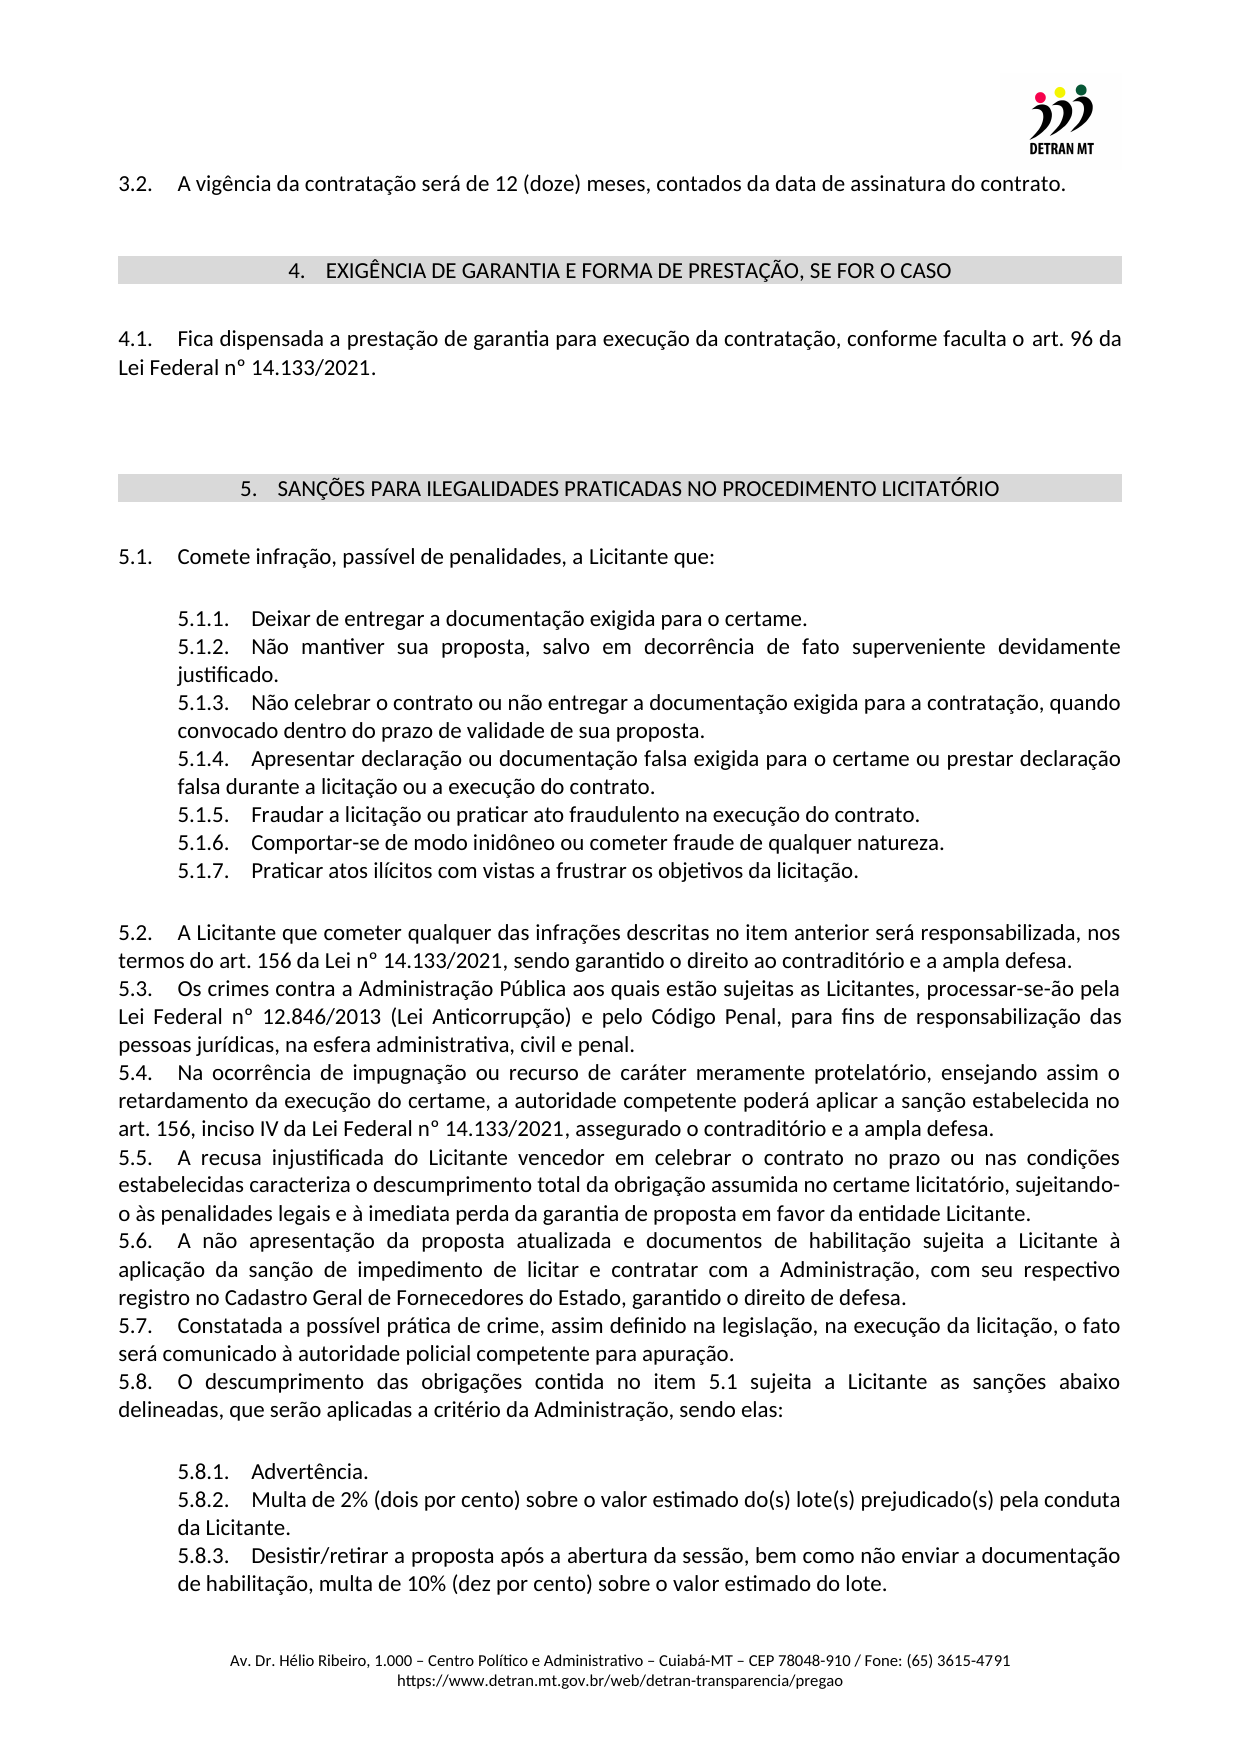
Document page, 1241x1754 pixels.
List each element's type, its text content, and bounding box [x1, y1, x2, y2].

list EXIGÊNCIA DE GARANTIA E FORMA DE PRESTAÇÃO, SE FOR O CASO [118, 256, 1122, 284]
list A não apresentação da proposta atualizada e documentos de habilitação sujeita a Licitante à aplicação da sanção de impedimento de licitar e contratar com a Administração, com seu respectivo registro no Cadastro Geral de Fornecedores do Estado, garantido o direito de defesa. [118, 1227, 1122, 1311]
list Na ocorrência de impugnação ou recurso de caráter meramente protelatório, ensejando assim o retardamento da execução do certame, a autoridade competente poderá aplicar a sanção estabelecida no art. 156, inciso IV da Lei Federal nº 14.133/2021, assegurado o contraditório e a ampla defesa. [118, 1058, 1122, 1143]
list Não mantiver sua proposta, salvo em decorrência de fato superveniente devidamente justificado. [177, 632, 1122, 688]
list Fica dispensada a prestação de garantia para execução da contratação, conforme faculta o art. 96 da Lei Federal nº 14.133/2021. [118, 324, 1122, 381]
list Deixar de entregar a documentação exigida para o certame. [177, 604, 1122, 632]
list Advertência. [177, 1457, 1122, 1485]
list Os crimes contra a Administração Pública aos quais estão sujeitas as Licitantes, processar-se-ão pela Lei Federal nº 12.846/2013 (Lei Anticorrupção) e pelo Código Penal, para fins de responsabilização das pessoas jurídicas, na esfera administrativa, civil e penal. [118, 974, 1122, 1058]
list Praticar atos ilícitos com vistas a frustrar os objetivos da licitação. [177, 856, 1122, 884]
list A Licitante que cometer qualquer das infrações descritas no item anterior será responsabilizada, nos termos do art. 156 da Lei nº 14.133/2021, sendo garantido o direito ao contraditório e a ampla defesa. [118, 918, 1122, 974]
list A vigência da contratação será de 12 (doze) meses, contados da data de assinatura do contrato. [118, 169, 1122, 197]
list Multa de 2% (dois por cento) sobre o valor estimado do(s) lote(s) prejudicado(s) pela conduta da Licitante. [177, 1485, 1122, 1541]
list O descumprimento das obrigações contida no item 5.1 sujeita a Licitante as sanções abaixo delineadas, que serão aplicadas a critério da Administração, sendo elas: [118, 1367, 1122, 1423]
list Comete infração, passível de penalidades, a Licitante que: [118, 542, 1122, 570]
list Fraudar a licitação ou praticar ato fraudulento na execução do contrato. [177, 800, 1122, 828]
list SANÇÕES PARA ILEGALIDADES PRATICADAS NO PROCEDIMENTO LICITATÓRIO [118, 474, 1122, 502]
list Desistir/retirar a proposta após a abertura da sessão, bem como não enviar a documentação de habilitação, multa de 10% (dez por cento) sobre o valor estimado do lote. [177, 1541, 1122, 1597]
list Apresentar declaração ou documentação falsa exigida para o certame ou prestar declaração falsa durante a licitação ou a execução do contrato. [177, 744, 1122, 800]
list A recusa injustificada do Licitante vencedor em celebrar o contrato no prazo ou nas condições estabelecidas caracteriza o descumprimento total da obrigação assumida no certame licitatório, sujeitando-o às penalidades legais e à imediata perda da garantia de proposta em favor da entidade Licitante. [118, 1143, 1122, 1227]
list Não celebrar o contrato ou não entregar a documentação exigida para a contratação, quando convocado dentro do prazo de validade de sua proposta. [177, 688, 1122, 744]
picture [1000, 73, 1123, 170]
list Constatada a possível prática de crime, assim definido na legislação, na execução da licitação, o fato será comunicado à autoridade policial competente para apuração. [118, 1311, 1122, 1367]
list Comportar-se de modo inidôneo ou cometer fraude de qualquer natureza. [177, 828, 1122, 856]
